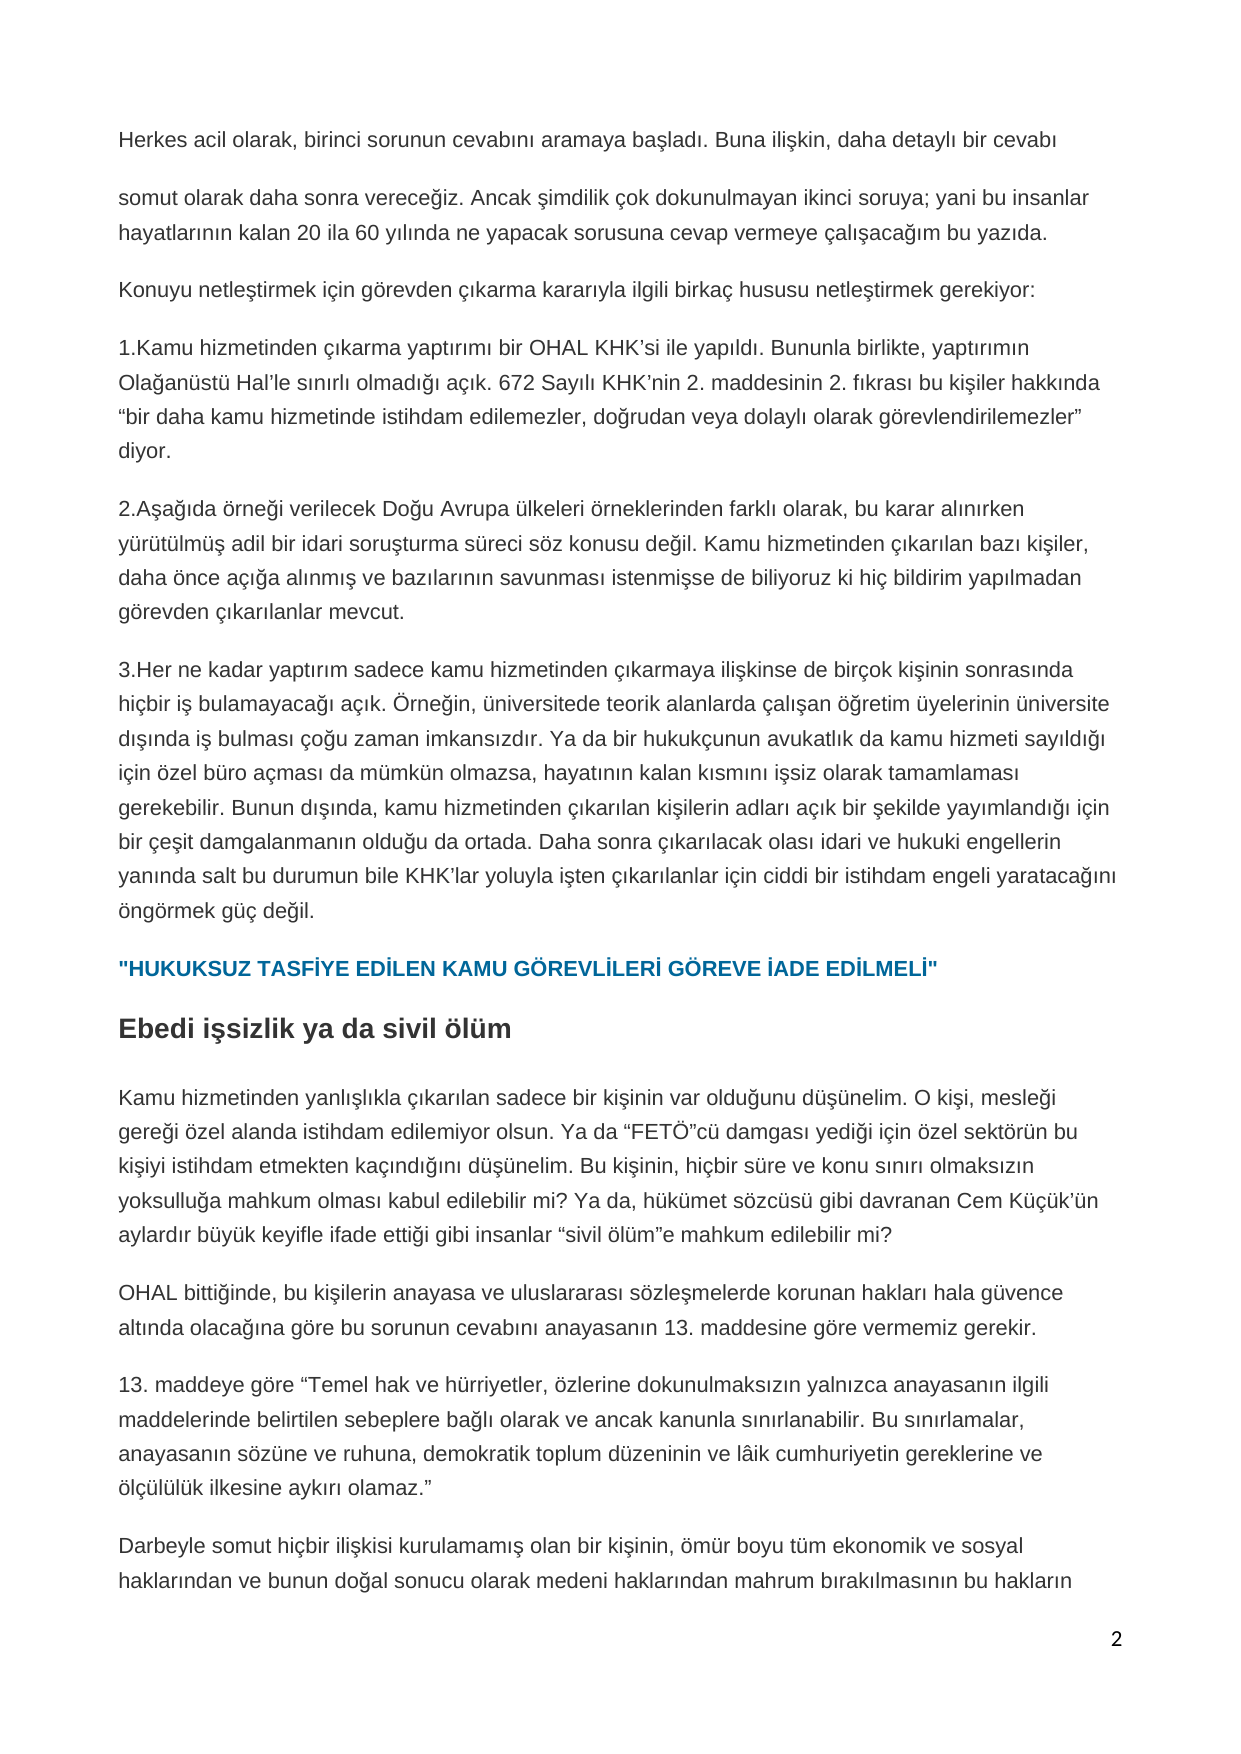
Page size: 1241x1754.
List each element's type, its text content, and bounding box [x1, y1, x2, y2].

text Kamu hizmetinden yanlışlıkla çıkarılan sadece bir kişinin var olduğunu düşünelim. O kişi, mesleği gereği özel alanda istihdam edilemiyor olsun. Ya da “FETÖ”cü damgası yediği için özel sektörün bu kişiyi istihdam etmekten kaçındığını düşünelim. Bu kişinin, hiçbir süre ve konu sınırı olmaksızın yoksulluğa mahkum olması kabul edilebilir mi? Ya da, hükümet sözcüsü gibi davranan Cem Küçük’ün aylardır büyük keyifle ifade ettiği gibi insanlar “sivil ölüm”e mahkum edilebilir mi? [118, 1076, 1122, 1247]
text "HUKUKSUZ TASFİYE EDİLEN KAMU GÖREVLİLERİ GÖREVE İADE EDİLMELİ" [118, 946, 1122, 981]
text Ebedi işsizlik ya da sivil ölüm [118, 1012, 1122, 1044]
text somut olarak daha sonra vereceğiz. Ancak şimdilik çok dokunulmayan ikinci soruya; yani bu insanlar hayatlarının kalan 20 ila 60 yılında ne yapacak sorusuna cevap vermeye çalışacağım bu yazıda. [118, 176, 1122, 245]
text 3.Her ne kadar yaptırım sadece kamu hizmetinden çıkarmaya ilişkinse de birçok kişinin sonrasında hiçbir iş bulamayacağı açık. Örneğin, üniversitede teorik alanlarda çalışan öğretim üyelerinin üniversite dışında iş bulması çoğu zaman imkansızdır. Ya da bir hukukçunun avukatlık da kamu hizmeti sayıldığı için özel büro açması da mümkün olmazsa, hayatının kalan kısmını işsiz olarak tamamlaması gerekebilir. Bunun dışında, kamu hizmetinden çıkarılan kişilerin adları açık bir şekilde yayımlandığı için bir çeşit damgalanmanın olduğu da ortada. Daha sonra çıkarılacak olası idari ve hukuki engellerin yanında salt bu durumun bile KHK’lar yoluyla işten çıkarılanlar için ciddi bir istihdam engeli yaratacağını öngörmek güç değil. [118, 648, 1122, 923]
text Konuyu netleştirmek için görevden çıkarma kararıyla ilgili birkaç hususu netleştirmek gerekiyor: [118, 268, 1122, 302]
text OHAL bittiğinde, bu kişilerin anayasa ve uluslararası sözleşmelerde korunan hakları hala güvence altında olacağına göre bu sorunun cevabını anayasanın 13. maddesine göre vermemiz gerekir. [118, 1271, 1122, 1339]
text 1.Kamu hizmetinden çıkarma yaptırımı bir OHAL KHK’si ile yapıldı. Bununla birlikte, yaptırımın Olağanüstü Hal’le sınırlı olmadığı açık. 672 Sayılı KHK’nin 2. maddesinin 2. fıkrası bu kişiler hakkında “bir daha kamu hizmetinde istihdam edilemezler, doğrudan veya dolaylı olarak görevlendirilemezler” diyor. [118, 326, 1122, 463]
text 2.Aşağıda örneği verilecek Doğu Avrupa ülkeleri örneklerinden farklı olarak, bu karar alınırken yürütülmüş adil bir idari soruşturma süreci söz konusu değil. Kamu hizmetinden çıkarılan bazı kişiler, daha önce açığa alınmış ve bazılarının savunması istenmişse de biliyoruz ki hiç bildirim yapılmadan görevden çıkarılanlar mevcut. [118, 487, 1122, 624]
text 13. maddeye göre “Temel hak ve hürriyetler, özlerine dokunulmaksızın yalnızca anayasanın ilgili maddelerinde belirtilen sebeplere bağlı olarak ve ancak kanunla sınırlanabilir. Bu sınırlamalar, anayasanın sözüne ve ruhuna, demokratik toplum düzeninin ve lâik cumhuriyetin gereklerine ve ölçülülük ilkesine aykırı olamaz.” [118, 1363, 1122, 1501]
text Herkes acil olarak, birinci sorunun cevabını aramaya başladı. Buna ilişkin, daha detaylı bir cevabı [118, 118, 1122, 152]
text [118, 1524, 1122, 1593]
